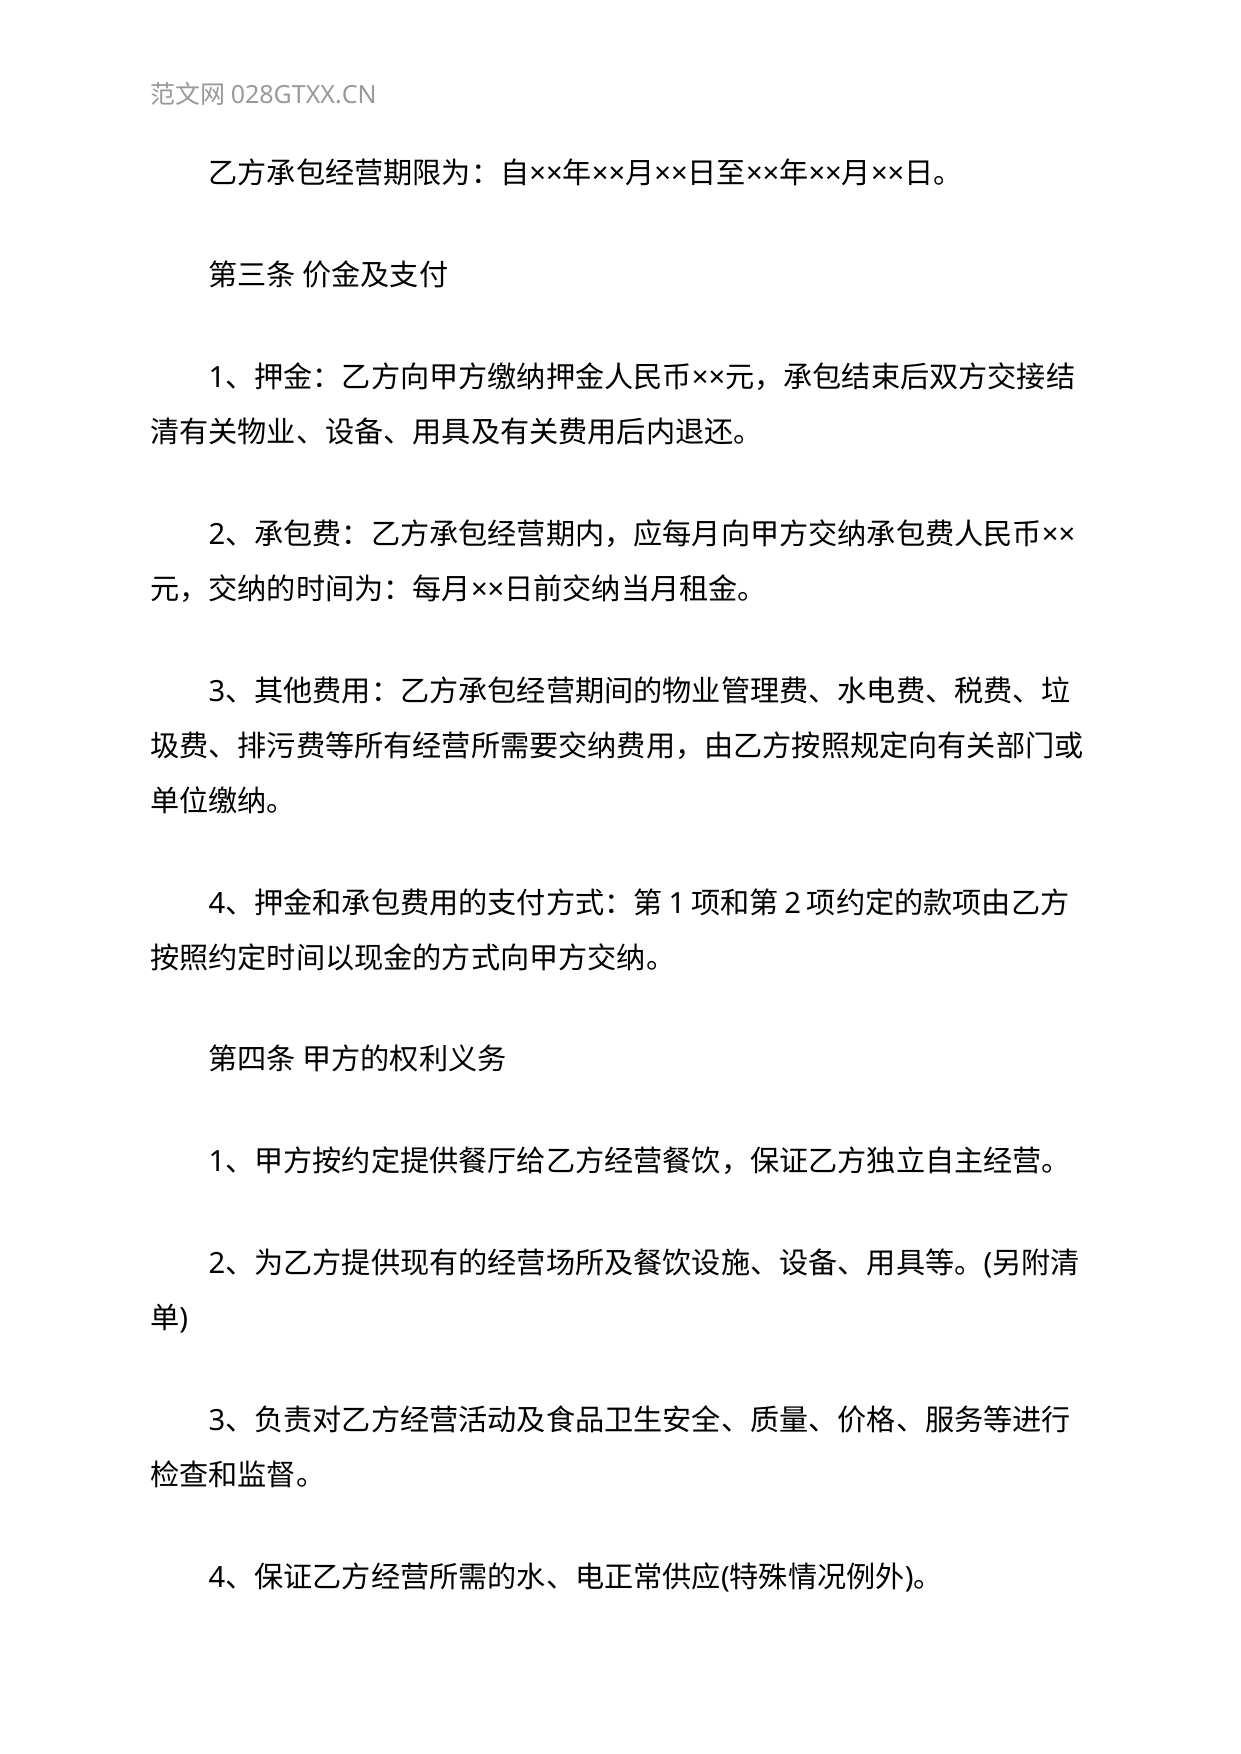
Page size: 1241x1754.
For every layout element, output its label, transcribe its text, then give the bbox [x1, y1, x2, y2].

text 1、甲方按约定提供餐厅给乙方经营餐饮，保证乙方独立自主经营。 [150, 1138, 1090, 1180]
text 4、保证乙方经营所需的水、电正常供应(特殊情况例外)。 [150, 1553, 1090, 1596]
text 2、为乙方提供现有的经营场所及餐饮设施、设备、用具等。(另附清单) [150, 1240, 1090, 1337]
text 1、押金：乙方向甲方缴纳押金人民币××元，承包结束后双方交接结清有关物业、设备、用具及有关费用后内退还。 [150, 354, 1090, 451]
text 乙方承包经营期限为：自××年××月××日至××年××月××日。 [150, 150, 1090, 192]
text 2、承包费：乙方承包经营期内，应每月向甲方交纳承包费人民币××元，交纳的时间为：每月××日前交纳当月租金。 [150, 511, 1090, 608]
text 4、押金和承包费用的支付方式：第1项和第2项约定的款项由乙方按照约定时间以现金的方式向甲方交纳。 [150, 879, 1090, 976]
text 3、其他费用：乙方承包经营期间的物业管理费、水电费、税费、垃圾费、排污费等所有经营所需要交纳费用，由乙方按照规定向有关部门或单位缴纳。 [150, 667, 1090, 820]
text 第四条 甲方的权利义务 [150, 1036, 1090, 1078]
text 3、负责对乙方经营活动及食品卫生安全、质量、价格、服务等进行检查和监督。 [150, 1397, 1090, 1494]
text 第三条 价金及支付 [150, 252, 1090, 294]
